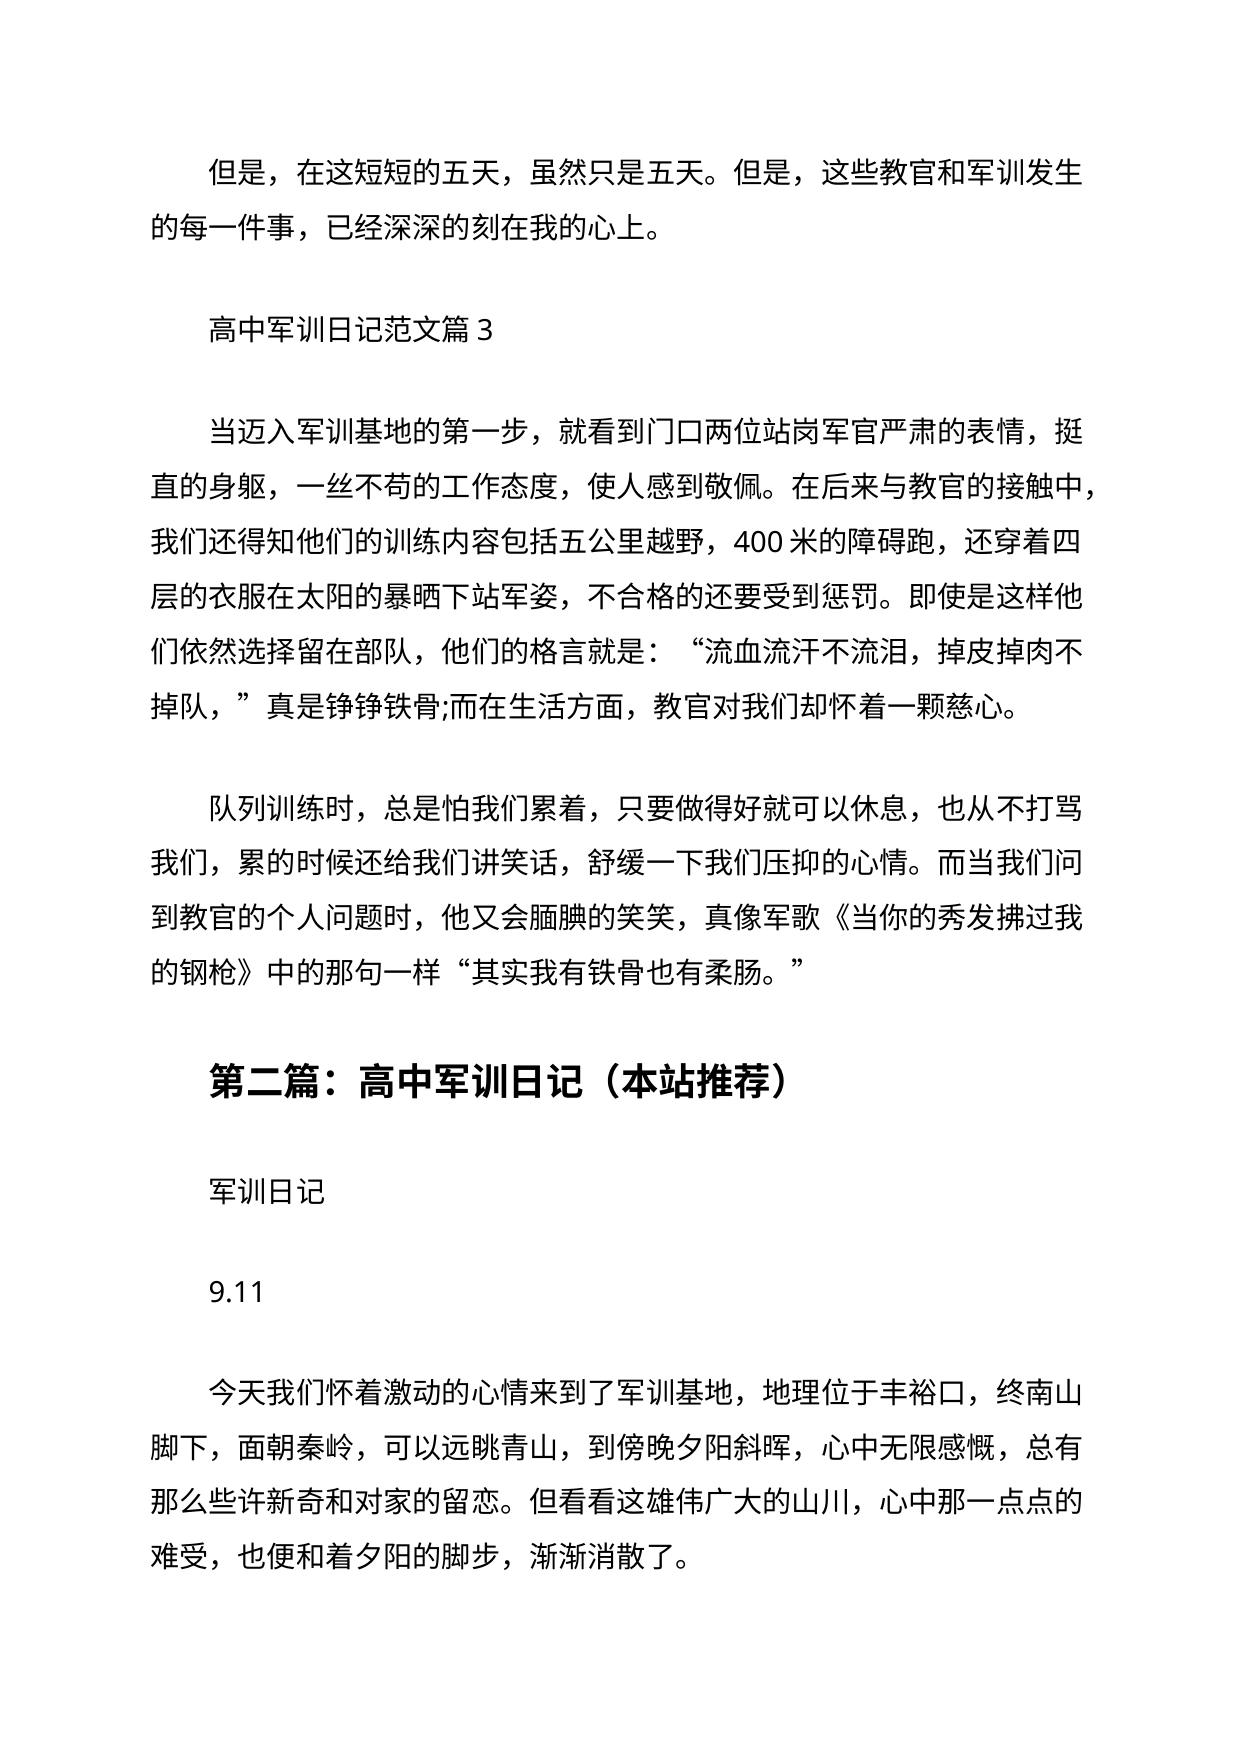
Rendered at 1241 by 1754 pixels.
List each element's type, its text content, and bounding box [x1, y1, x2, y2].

text 但是，在这短短的五天，虽然只是五天。但是，这些教官和军训发生的每一件事，已经深深的刻在我的心上。 [150, 150, 1090, 247]
text 今天我们怀着激动的心情来到了军训基地，地理位于丰裕口，终南山脚下，面朝秦岭，可以远眺青山，到傍晚夕阳斜晖，心中无限感慨，总有那么些许新奇和对家的留恋。但看看这雄伟广大的山川，心中那一点点的难受，也便和着夕阳的脚步，渐渐消散了。 [150, 1369, 1090, 1576]
text 当迈入军训基地的第一步，就看到门口两位站岗军官严肃的表情，挺直的身躯，一丝不苟的工作态度，使人感到敬佩。在后来与教官的接触中，我们还得知他们的训练内容包括五公里越野，400米的障碍跑，还穿着四层的衣服在太阳的暴晒下站军姿，不合格的还要受到惩罚。即使是这样他们依然选择留在部队，他们的格言就是：“流血流汗不流泪，掉皮掉肉不掉队，”真是铮铮铁骨;而在生活方面，教官对我们却怀着一颗慈心。 [150, 409, 1090, 726]
text 高中军训日记范文篇3 [150, 307, 1090, 349]
text 第二篇：高中军训日记（本站推荐） [150, 1052, 1090, 1106]
text 9.11 [150, 1271, 1090, 1311]
text 队列训练时，总是怕我们累着，只要做得好就可以休息，也从不打骂我们，累的时候还给我们讲笑话，舒缓一下我们压抑的心情。而当我们问到教官的个人问题时，他又会腼腆的笑笑，真像军歌《当你的秀发拂过我的钢枪》中的那句一样“其实我有铁骨也有柔肠。” [150, 785, 1090, 992]
text 军训日记 [150, 1169, 1090, 1211]
